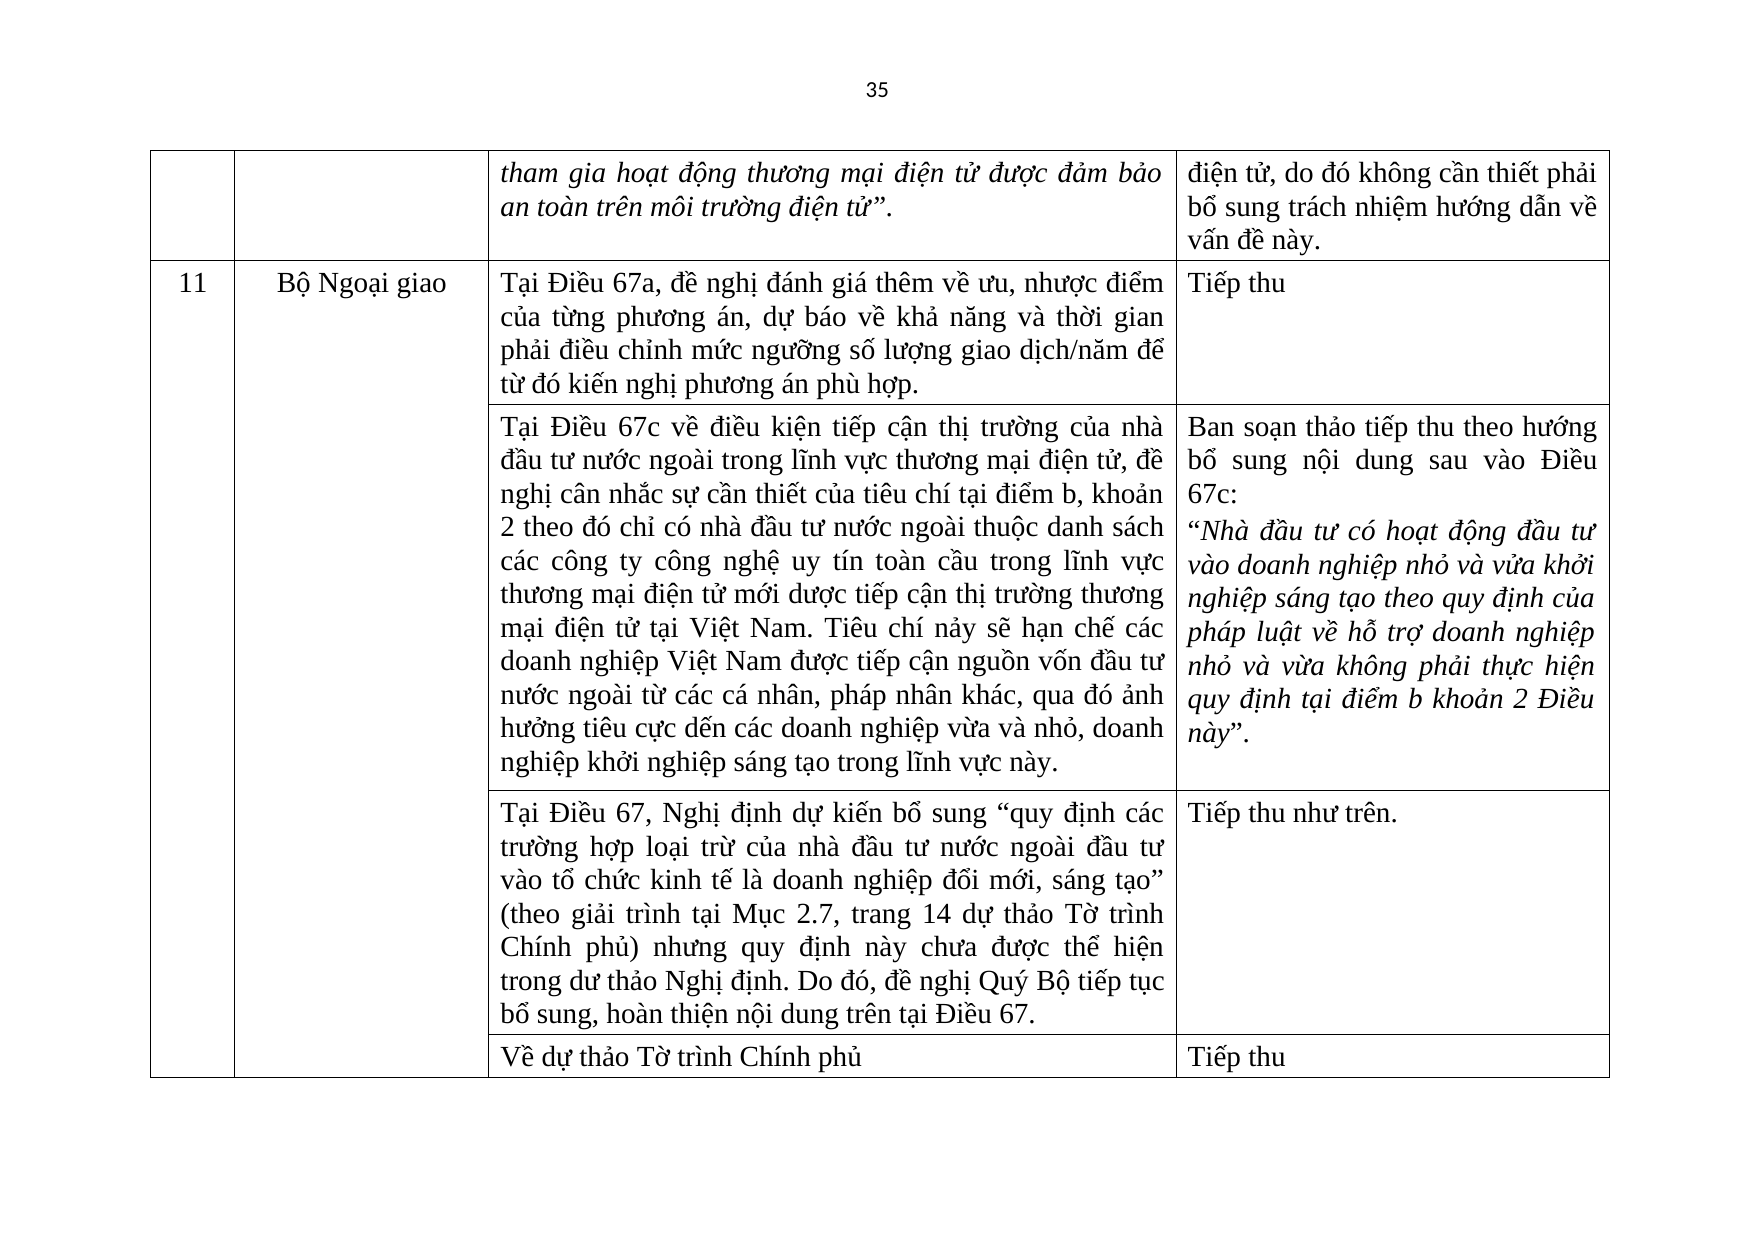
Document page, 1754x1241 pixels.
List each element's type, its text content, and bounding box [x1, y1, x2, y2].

table_cell Tiếp thu [1177, 261, 1609, 403]
table_cell Tiếp thu [1177, 1035, 1609, 1077]
table_cell Tại Điều 67c về điều kiện tiếp cận thị trường của nhà đầu tư nước ngoài trong lĩnh vực thương mại điện tử, đề nghị cân nhắc sự cần thiết của tiêu chí tại điểm b, khoản 2 theo đó chỉ có nhà đầu tư nước ngoài thuộc danh sách các công ty công nghệ uy tín toàn cầu trong lĩnh vực thương mại điện tử mới dược tiếp cận thị trường thương mại điện tử tại Việt Nam. Tiêu chí nảy sẽ hạn chế các doanh nghiệp Việt Nam được tiếp cận nguồn vốn đầu tư nước ngoài từ các cá nhân, pháp nhân khác, qua đó ảnh hưởng tiêu cực dến các doanh nghiệp vừa và nhỏ, doanh nghiệp khởi nghiệp sáng tạo trong lĩnh vực này. [489, 405, 1176, 790]
table_cell Tại Điều 67a, đề nghị đánh giá thêm về ưu, nhược điểm của từng phương án, dự báo về khả năng và thời gian phải điều chỉnh mức ngưỡng số lượng giao dịch/năm để từ đó kiến nghị phương án phù hợp. [489, 261, 1176, 403]
table_cell 11 [151, 261, 234, 1077]
table_cell Bộ Ngoại giao [235, 261, 488, 1077]
table_cell Tại Điều 67, Nghị định dự kiến bổ sung “quy định các trường hợp loại trừ của nhà đầu tư nước ngoài đầu tư vào tổ chức kinh tế là doanh nghiệp đổi mới, sáng tạo” (theo giải trình tại Mục 2.7, trang 14 dự thảo Tờ trình Chính phủ) nhưng quy định này chưa được thể hiện trong dư thảo Nghị định. Do đó, đề nghị Quý Bộ tiếp tục bổ sung, hoàn thiện nội dung trên tại Điều 67. [489, 791, 1176, 1034]
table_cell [489, 1035, 1176, 1077]
table_cell Tiếp thu như trên. [1177, 791, 1609, 1034]
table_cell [489, 151, 1176, 260]
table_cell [1177, 151, 1609, 260]
table_cell Ban soạn thảo tiếp thu theo hướng bổ sung nội dung sau vào Điều 67c: “Nhà đầu tư có hoạt động đầu tư vào doanh nghiệp nhỏ và vửa khởi nghiệp sáng tạo theo quy định của pháp luật về hỗ trợ doanh nghiệp nhỏ và vừa không phải thực hiện quy định tại điểm b khoản 2 Điều này”. [1177, 405, 1609, 790]
